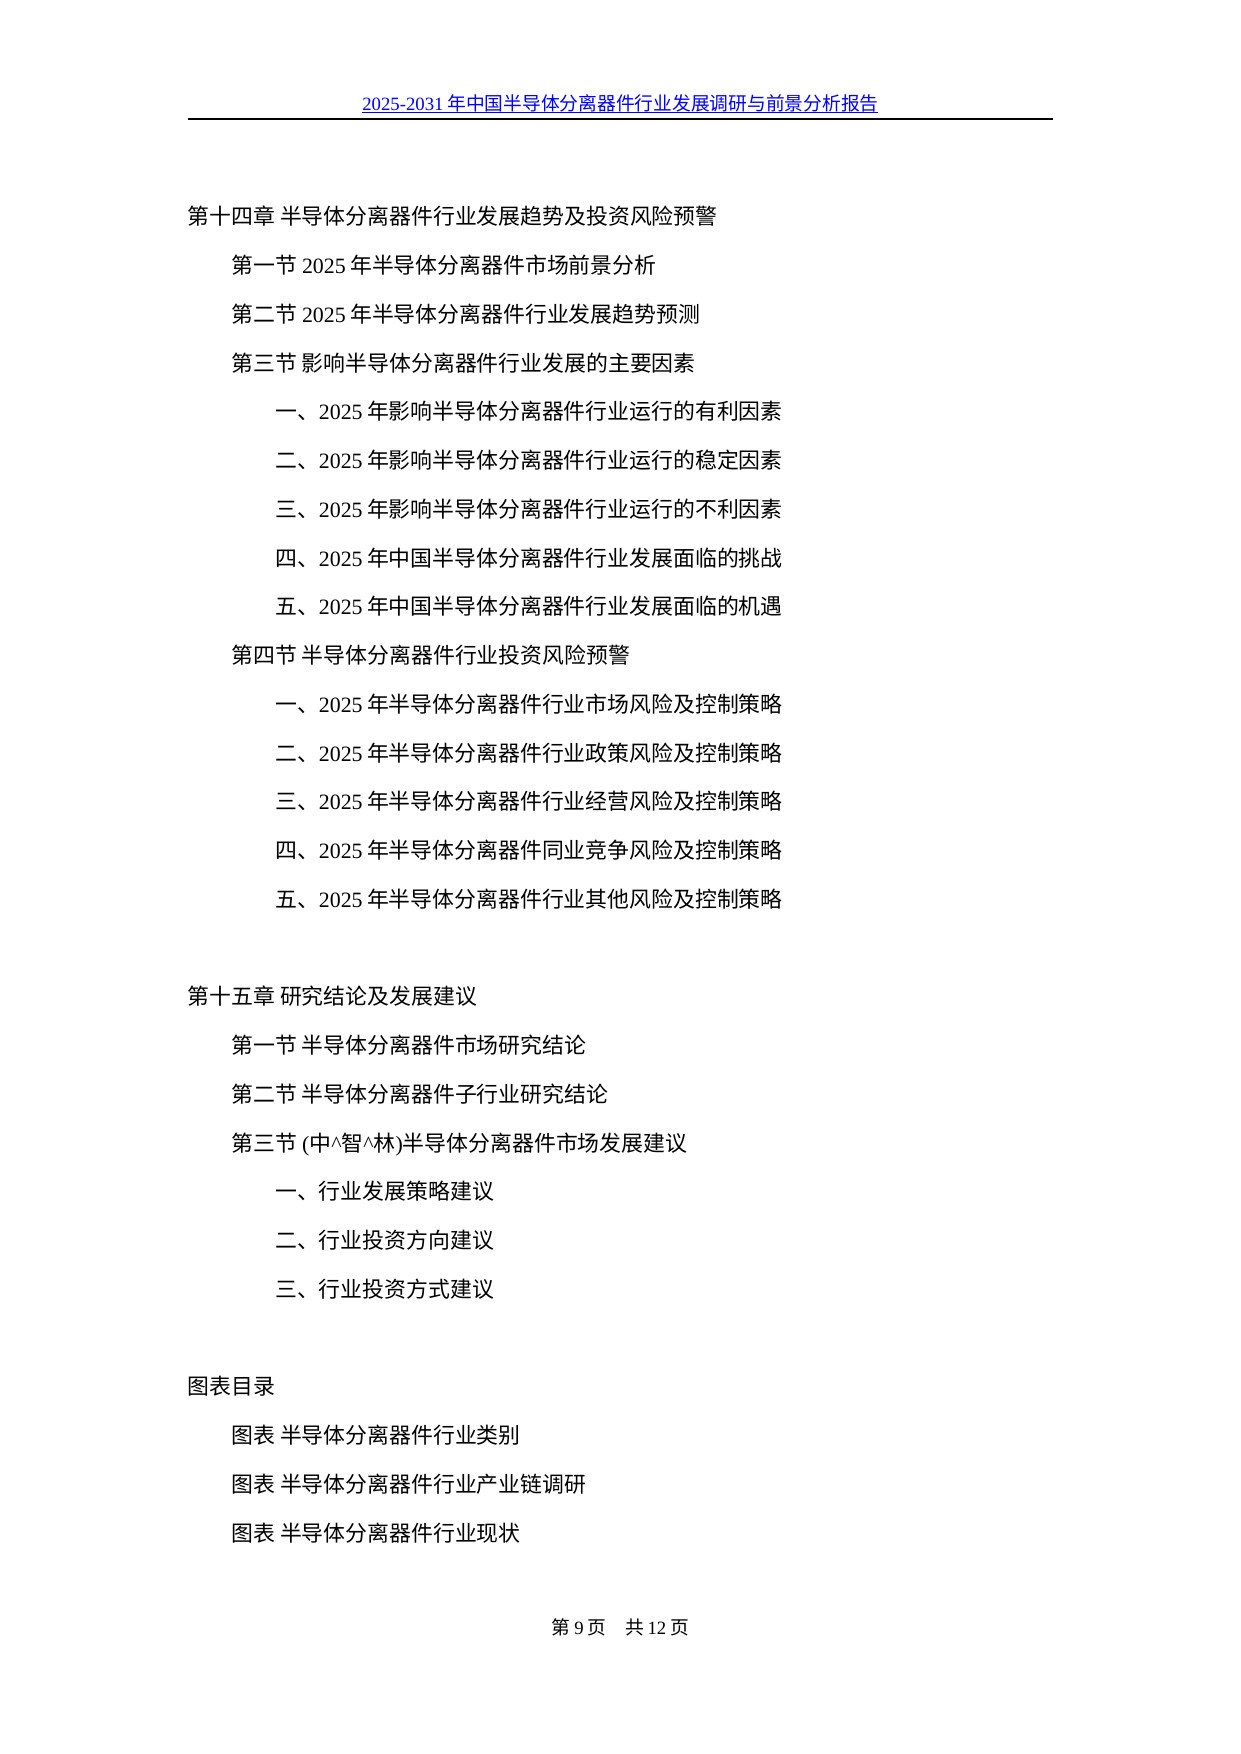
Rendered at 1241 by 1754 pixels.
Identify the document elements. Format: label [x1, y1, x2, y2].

text [187, 150, 1053, 1548]
